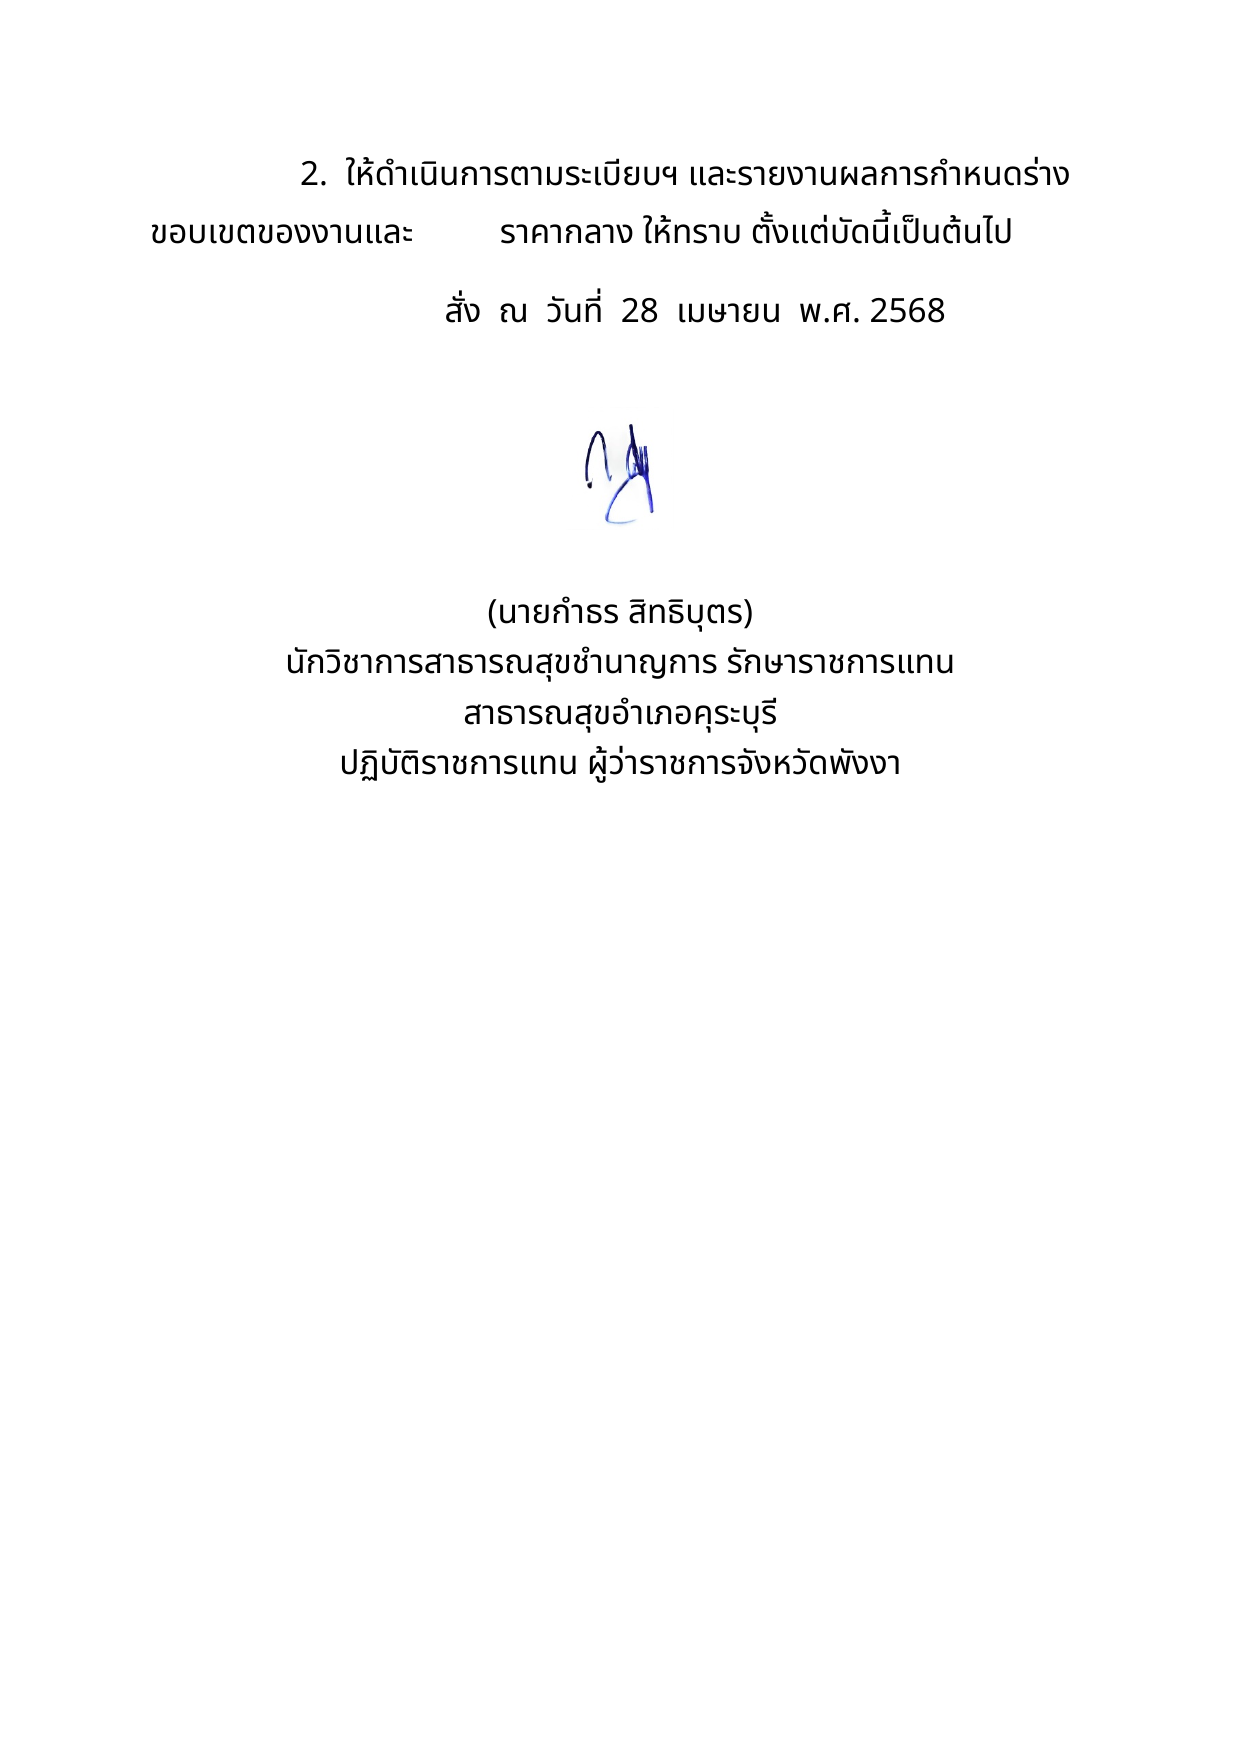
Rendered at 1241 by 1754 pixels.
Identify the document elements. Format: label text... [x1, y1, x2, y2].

text นักวิชาการสาธารณสุขชำนาญการ รักษาราชการแทน [150, 638, 1090, 689]
text สั่ง ณ วันที่ 28 เมษายน พ.ศ. 2568 [150, 287, 1090, 337]
picture [566, 407, 674, 530]
text (นายกำธร สิทธิบุตร) [150, 588, 1090, 638]
list 2. ให้ดำเนินการตามระเบียบฯ และรายงานผลการกำหนดร่างขอบเขตของงานและ ราคากลาง ให้ทราบ ตั้งแต่บัดนี้เป็นต้นไป [150, 150, 1090, 258]
text ปฏิบัติราชการแทน ผู้ว่าราชการจังหวัดพังงา [150, 739, 1090, 789]
text สาธารณสุขอำเภอคุระบุรี [150, 689, 1090, 739]
